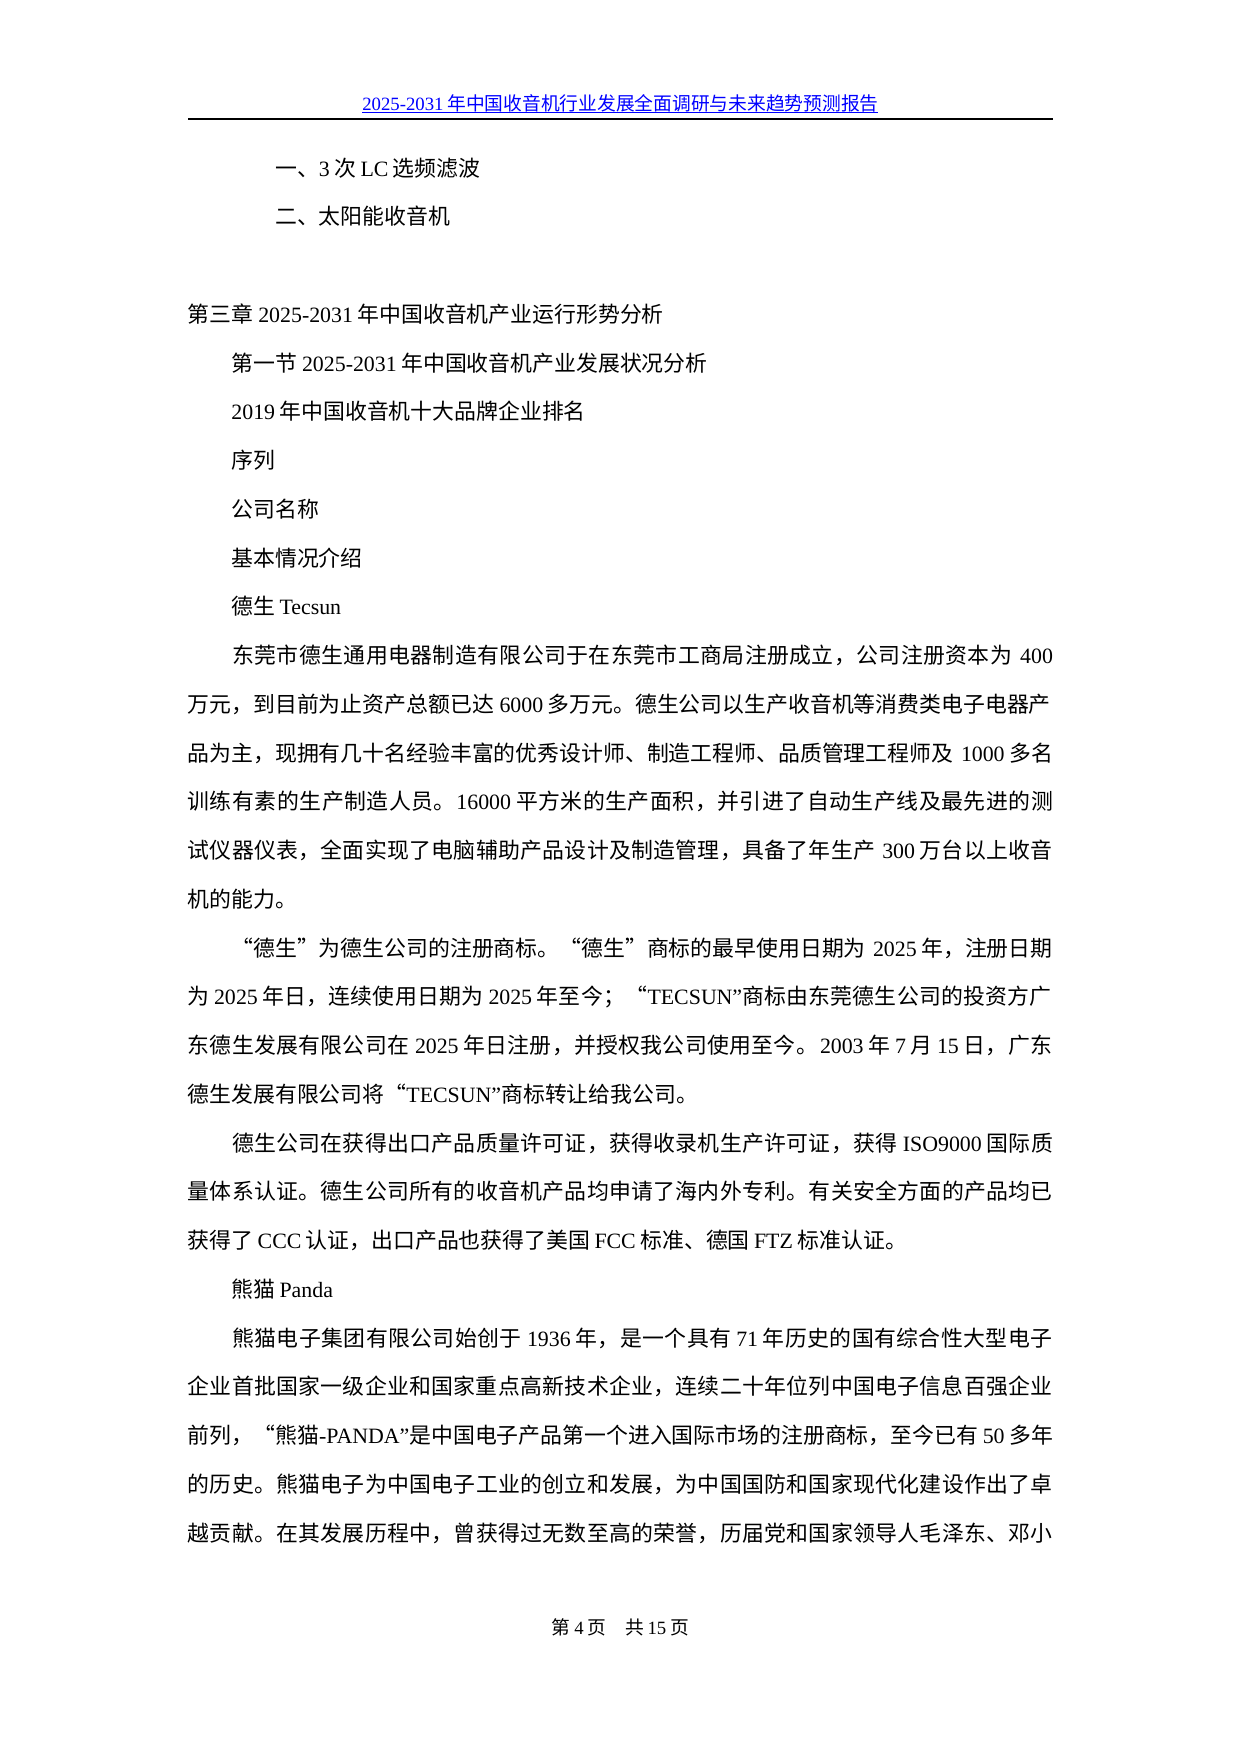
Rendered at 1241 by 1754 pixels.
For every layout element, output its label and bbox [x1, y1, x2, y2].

text [187, 150, 1053, 1548]
